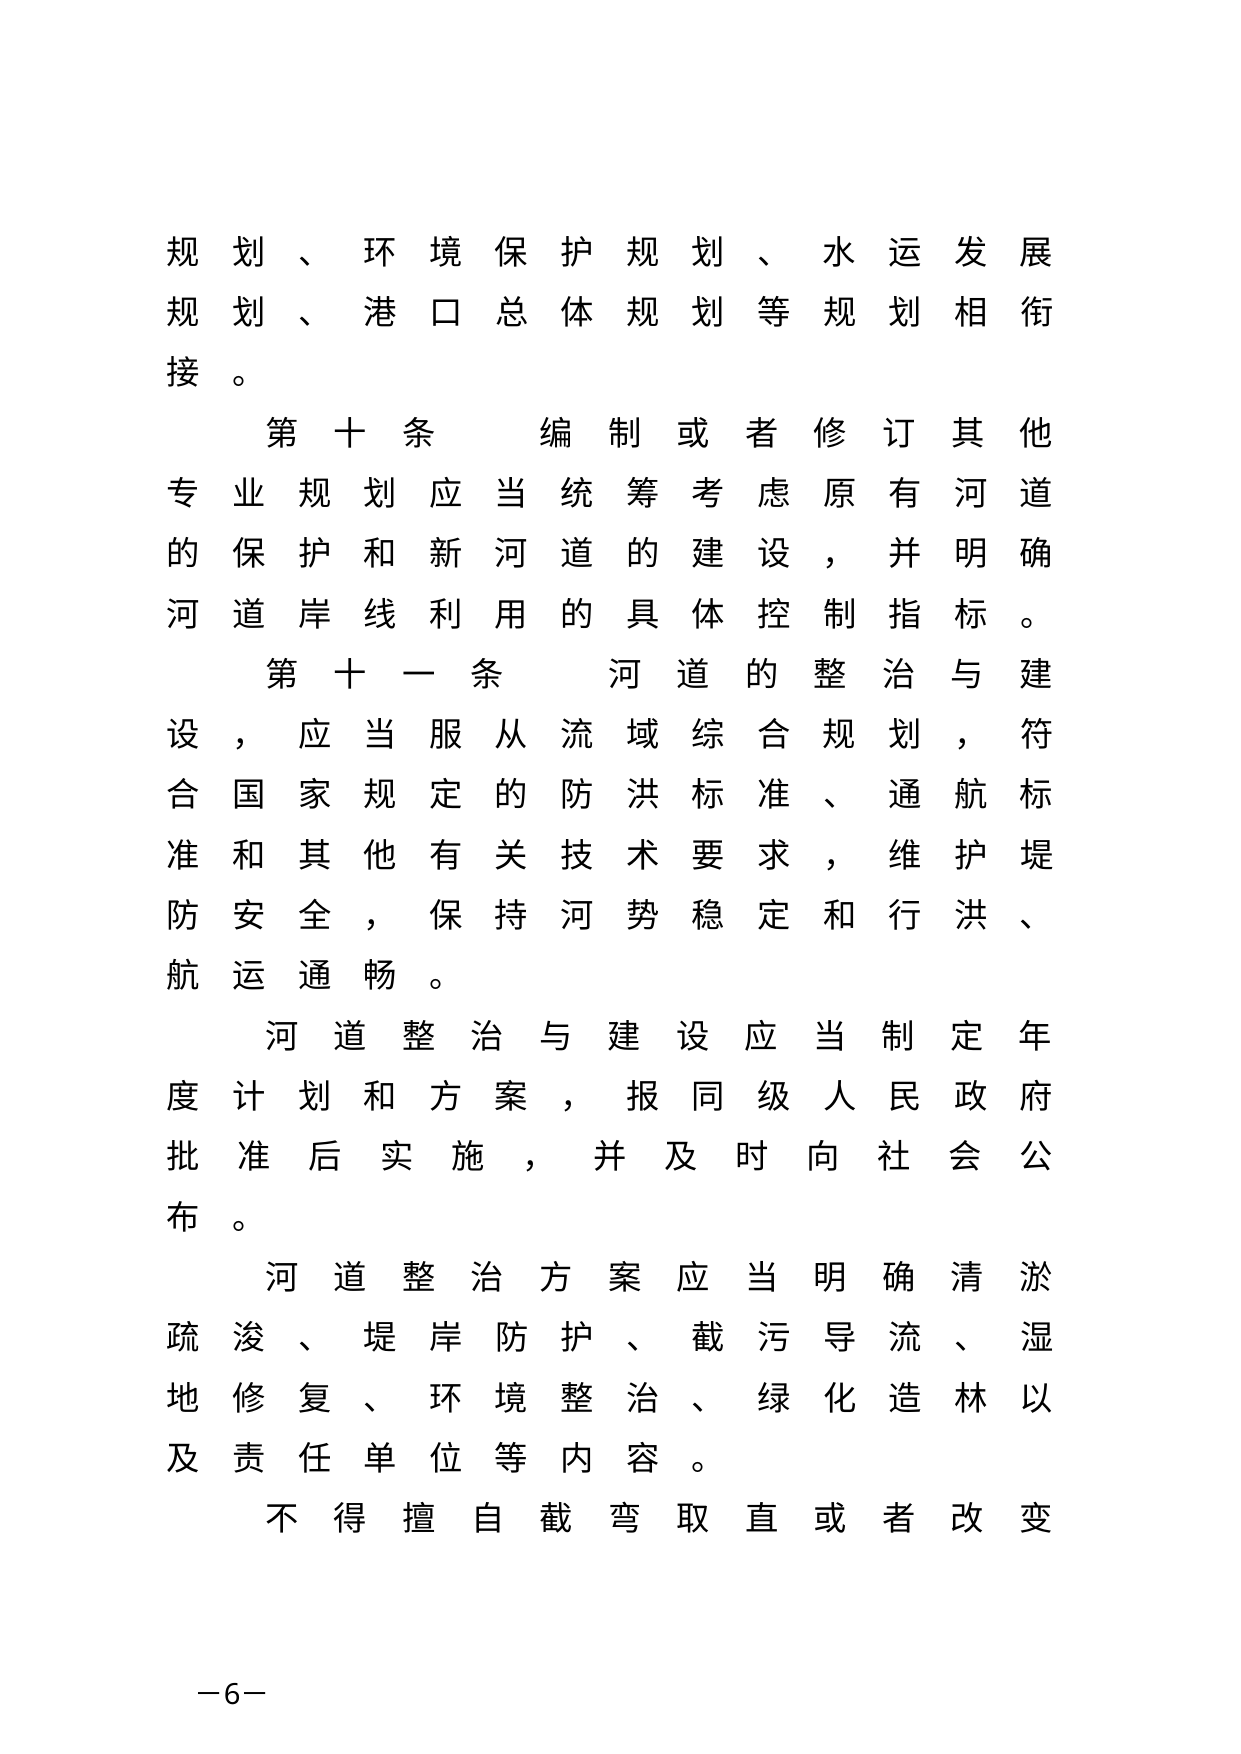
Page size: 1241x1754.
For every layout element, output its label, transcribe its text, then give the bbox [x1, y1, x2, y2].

text 第十一条 河道的整治与建设，应当服从流域综合规划，符合国家规定的防洪标准、通航标准和其他有关技术要求，维护堤防安全，保持河势稳定和行洪、航运通畅。 [167, 642, 1085, 1003]
text 不得擅自截弯取直或者改变原有河道岸线。 [167, 1486, 1085, 1546]
text 河道整治方案应当明确清淤疏浚、堤岸防护、截污导流、湿地修复、环境整治、绿化造林以及责任单位等内容。 [167, 1245, 1085, 1486]
text 第十条 编制或者修订其他专业规划应当统筹考虑原有河道的保护和新河道的建设，并明确河道岸线利用的具体控制指标。 [167, 400, 1085, 642]
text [167, 219, 1085, 400]
text 河道整治与建设应当制定年度计划和方案，报同级人民政府批准后实施，并及时向社会公布。 [167, 1003, 1085, 1245]
